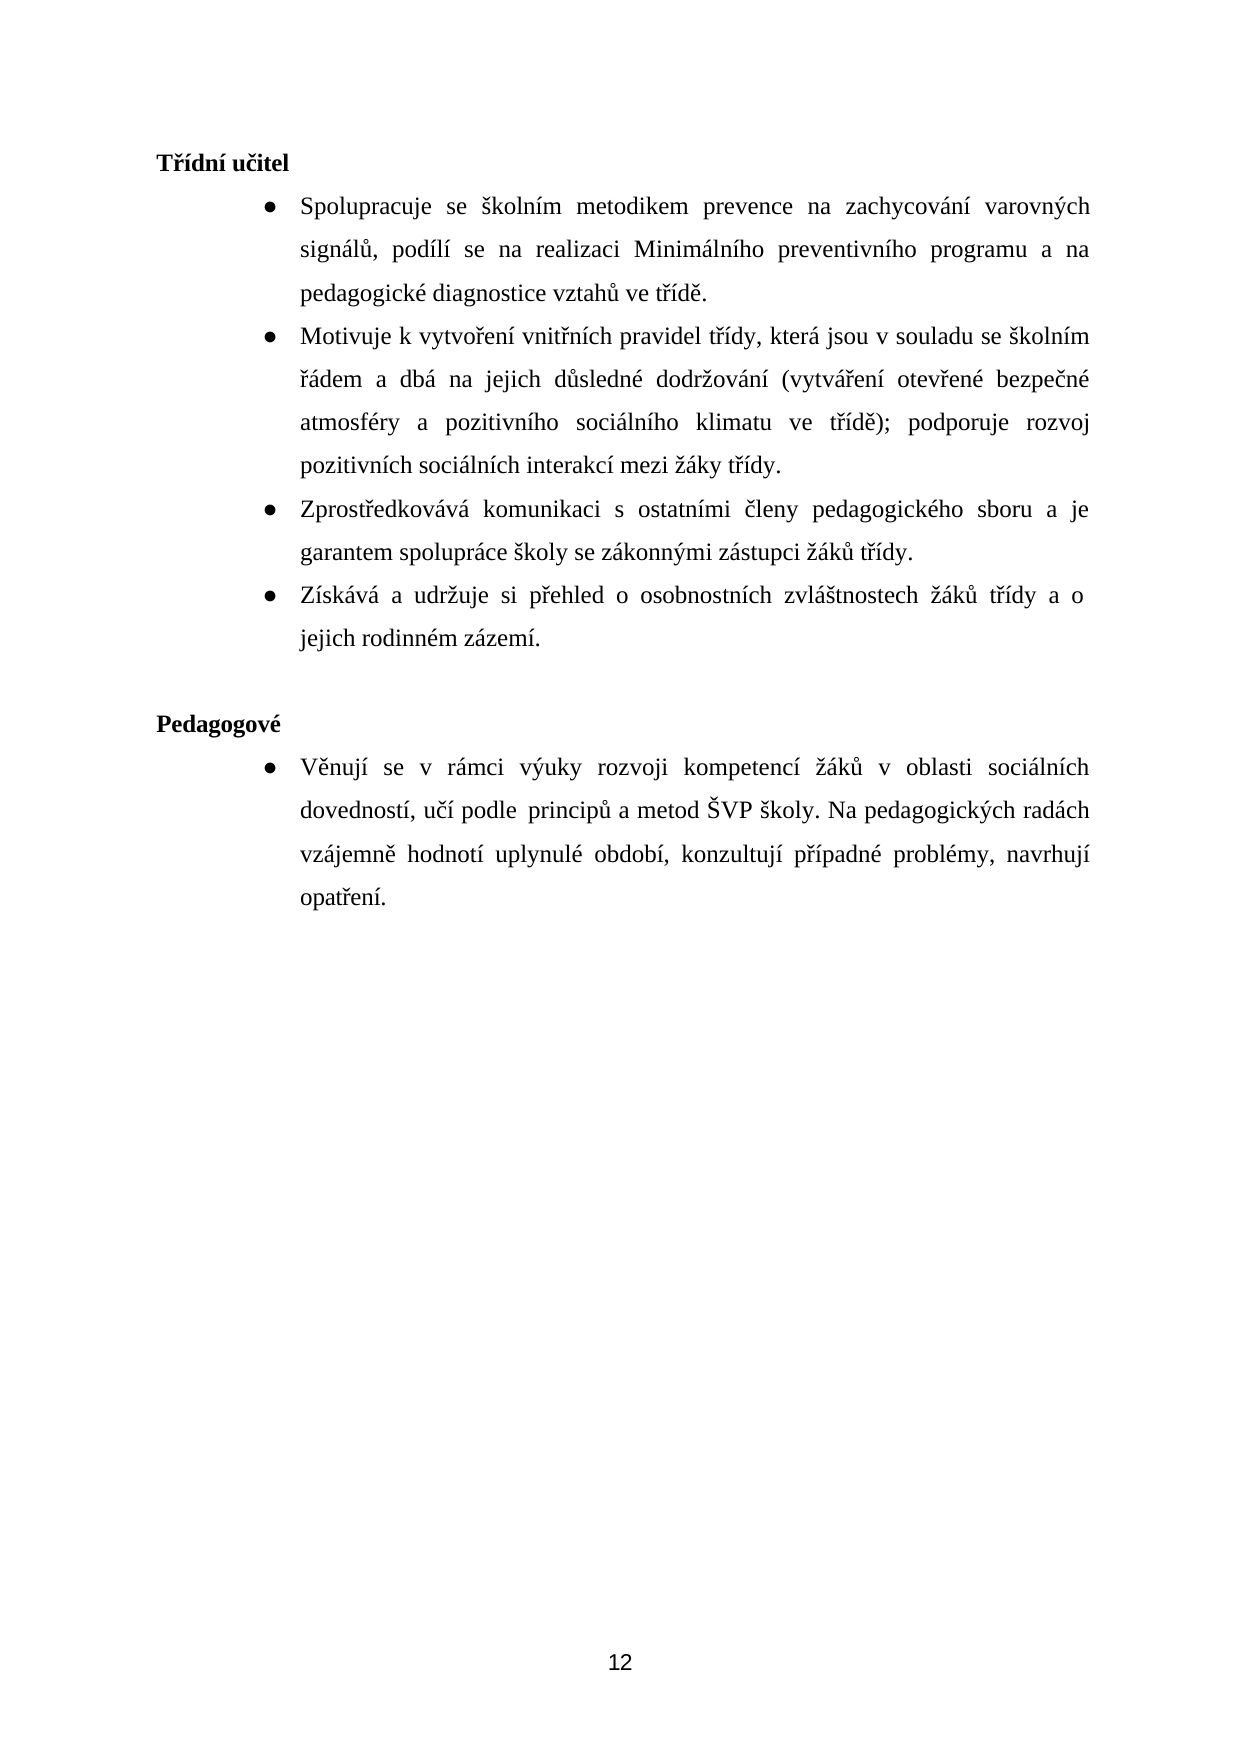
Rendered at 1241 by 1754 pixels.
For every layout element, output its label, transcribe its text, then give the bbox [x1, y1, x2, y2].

subtitle Třídní učitel [156, 148, 1103, 177]
subtitle Pedagogové [156, 709, 1103, 738]
list Věnují se v rámci výuky rozvoji kompetencí žáků v oblasti sociálních dovedností, učí podle principů a metod ŠVP školy. Na pedagogických radách vzájemně hodnotí uplynulé období, konzultují případné problémy, navrhují opatření. [262, 752, 1091, 911]
list Získává a udržuje si přehled o osobnostních zvláštnostech žáků třídy a o jejich rodinném zázemí. [262, 580, 1084, 652]
list Zprostředkovává komunikaci s ostatními členy pedagogického sboru a je garantem spolupráce školy se zákonnými zástupci žáků třídy. [262, 494, 1090, 566]
list Motivuje k vytvoření vnitřních pravidel třídy, která jsou v souladu se školním řádem a dbá na jejich důsledné dodržování (vytváření otevřené bezpečné atmosféry a pozitivního sociálního klimatu ve třídě); podporuje rozvoj pozitivních sociálních interakcí mezi žáky třídy. [262, 321, 1091, 479]
list Spolupracuje se školním metodikem prevence na zachycování varovných signálů, podílí se na realizaci Minimálního preventivního programu a na pedagogické diagnostice vztahů ve třídě. [262, 191, 1091, 306]
